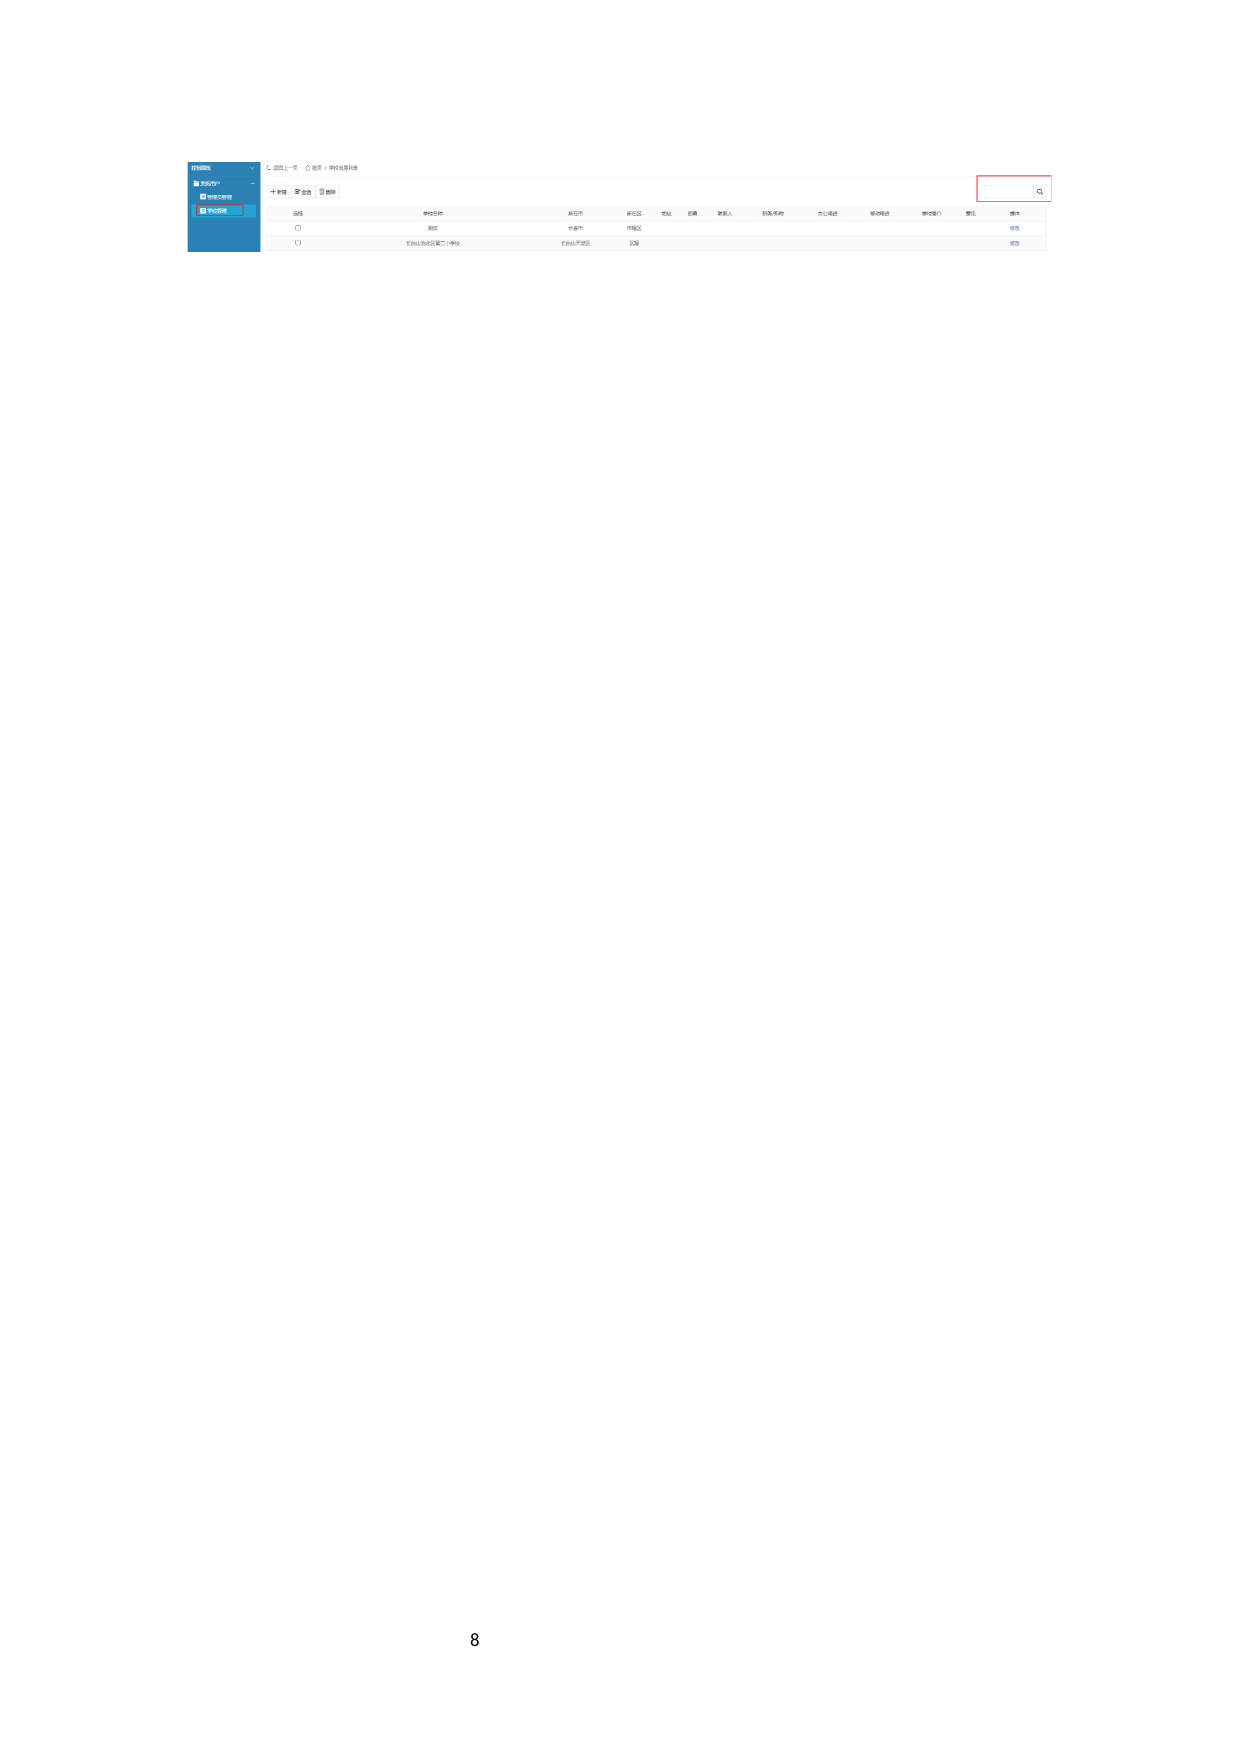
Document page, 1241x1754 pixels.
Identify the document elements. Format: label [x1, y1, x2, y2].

picture [187, 162, 1052, 252]
